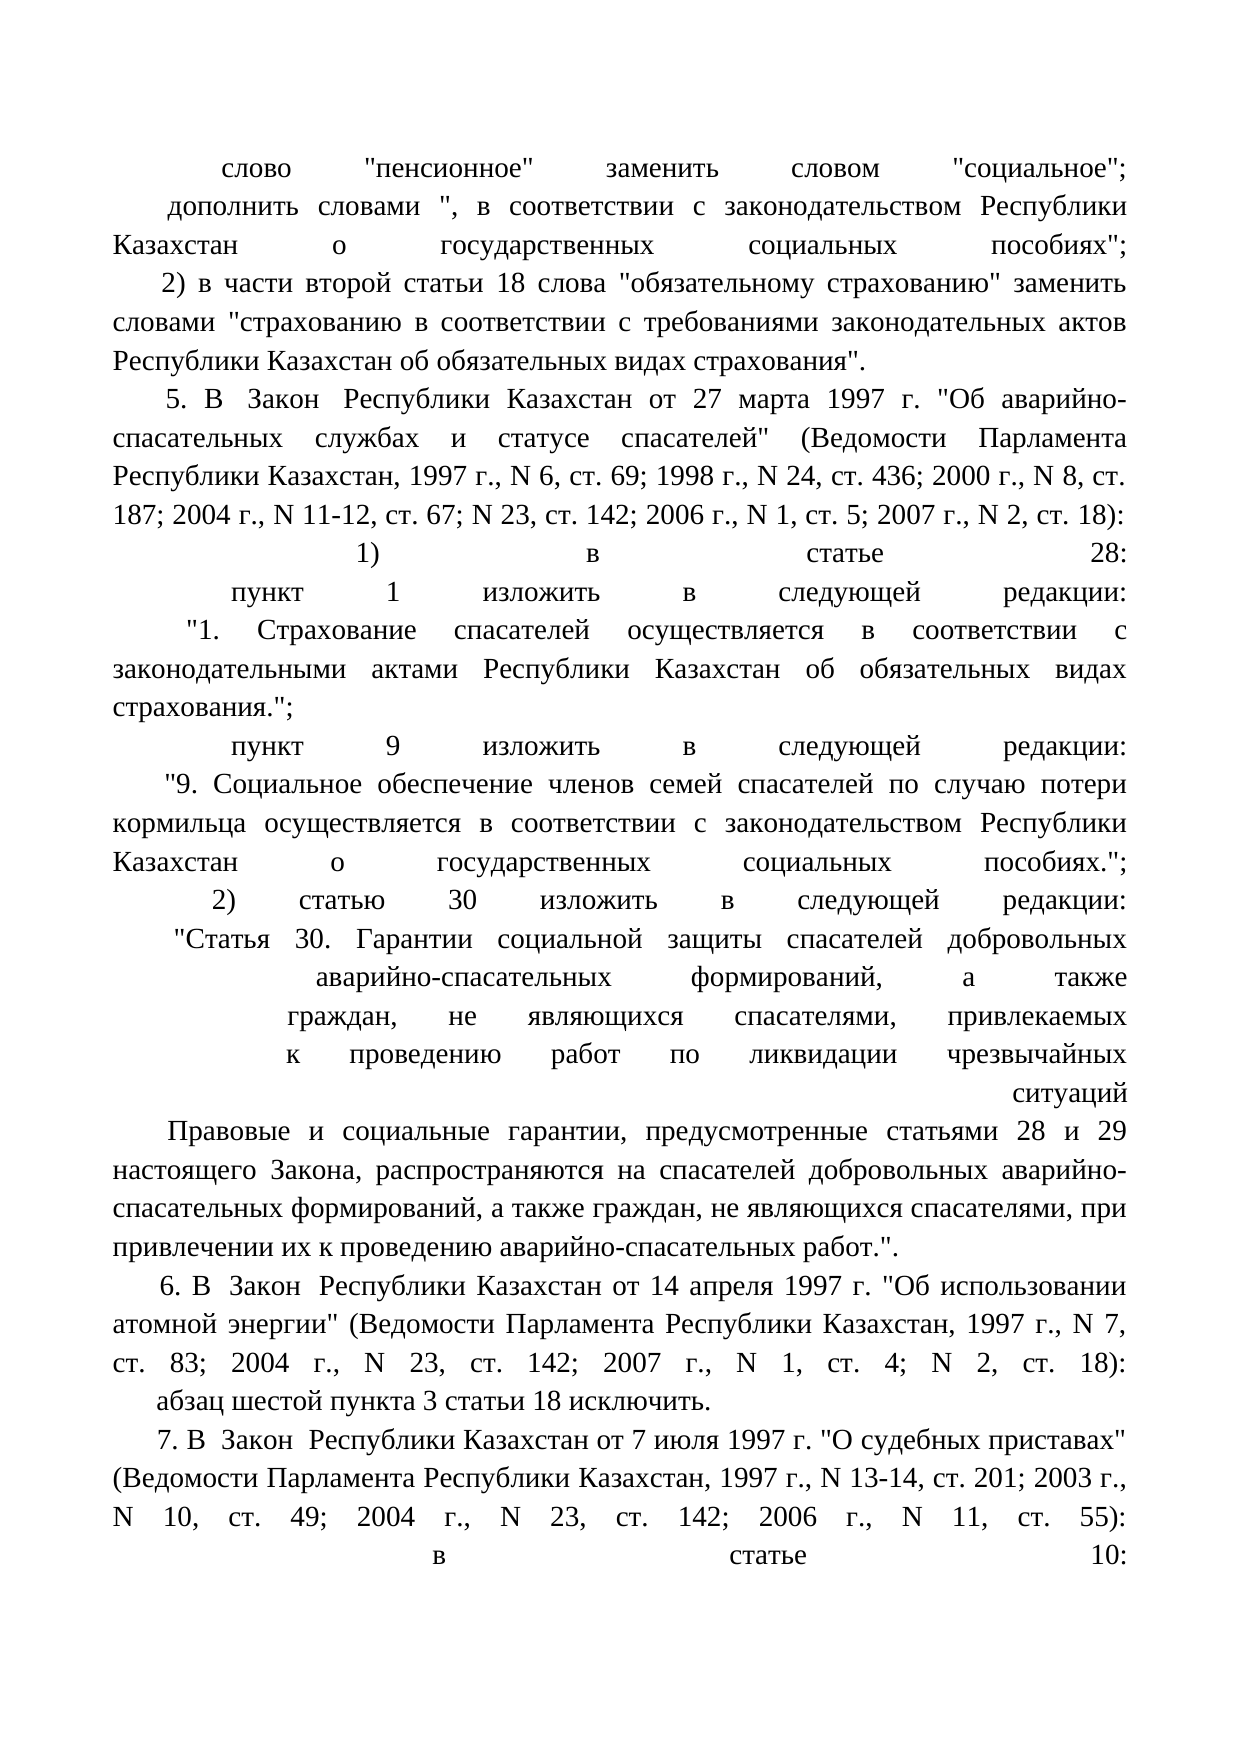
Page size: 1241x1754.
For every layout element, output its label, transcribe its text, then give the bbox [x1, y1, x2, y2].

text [112, 1422, 1128, 1571]
text 5. В Закон Республики Казахстан от 27 марта 1997 г. "Об аварийно-спасательных службах и статусе спасателей" (Ведомости Парламента Республики Казахстан, 1997 г., N 6, ст. 69; 1998 г., N 24, ст. 436; 2000 г., N 8, ст. 187; 2004 г., N 11-12, ст. 67; N 23, ст. 142; 2006 г., N 1, ст. 5; 2007 г., N 2, ст. 18): 1) в статье 28: пункт 1 изложить в следующей редакции: "1. Страхование спасателей осуществляется в соответствии с законодательными актами Республики Казахстан об обязательных видах страхования."; пункт 9 изложить в следующей редакции: "9. Социальное обеспечение членов семей спасателей по случаю потери кормильца осуществляется в соответствии с законодательством Республики Казахстан о государственных социальных пособиях."; 2) статью 30 изложить в следующей редакции: "Статья 30. Гарантии социальной защиты спасателей добровольных аварийно-спасательных формирований, а также граждан, не являющихся спасателями, привлекаемых к проведению работ по ликвидации чрезвычайных ситуаций Правовые и социальные гарантии, предусмотренные статьями 28 и 29 настоящего Закона, распространяются на спасателей добровольных аварийно-спасательных формирований, а также граждан, не являющихся спасателями, при привлечении их к проведению аварийно-спасательных работ.". [112, 381, 1128, 1263]
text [112, 150, 1128, 376]
text 6. В Закон Республики Казахстан от 14 апреля 1997 г. "Об использовании атомной энергии" (Ведомости Парламента Республики Казахстан, 1997 г., N 7, ст. 83; 2004 г., N 23, ст. 142; 2007 г., N 1, ст. 4; N 2, ст. 18): абзац шестой пункта 3 статьи 18 исключить. [112, 1268, 1128, 1417]
